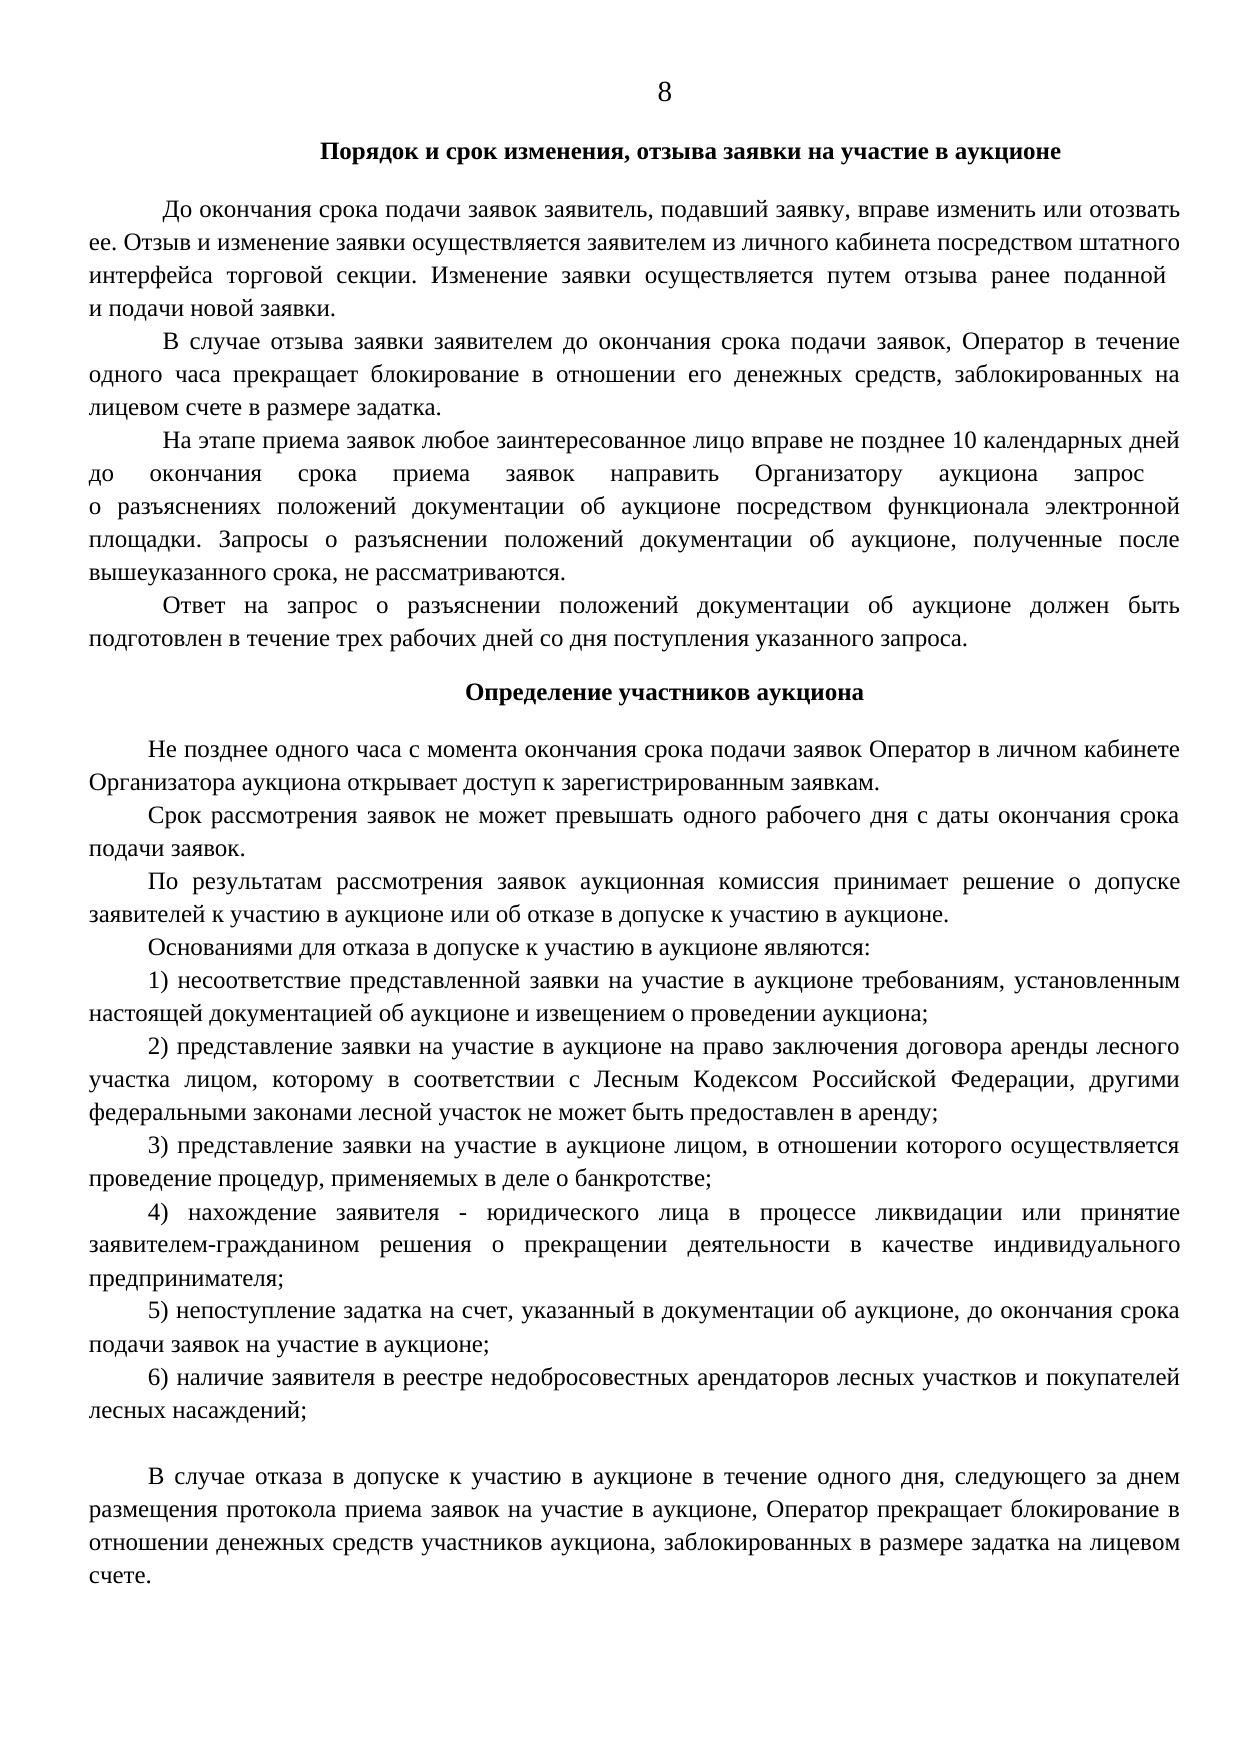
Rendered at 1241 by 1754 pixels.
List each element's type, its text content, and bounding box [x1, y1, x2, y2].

text Не позднее одного часа с момента окончания срока подачи заявок Оператор в личном кабинете Организатора аукциона открывает доступ к зарегистрированным заявкам. [89, 734, 1181, 796]
text 2) представление заявки на участие в аукционе на право заключения договора аренды лесного участка лицом, которому в соответствии с Лесным Кодексом Российской Федерации, другими федеральными законами лесной участок не может быть предоставлен в аренду; [89, 1031, 1181, 1126]
text 5) непоступление задатка на счет, указанный в документации об аукционе, до окончания срока подачи заявок на участие в аукционе; [89, 1296, 1181, 1357]
list В случае отзыва заявки заявителем до окончания срока подачи заявок, Оператор в течение одного часа прекращает блокирование в отношении его денежных средств, заблокированных на лицевом счете в размере задатка. [89, 326, 1181, 421]
list Ответ на запрос о разъяснении положений документации об аукционе должен быть подготовлен в течение трех рабочих дней со дня поступления указанного запроса. [89, 590, 1181, 652]
text 3) представление заявки на участие в аукционе лицом, в отношении которого осуществляется проведение процедур, применяемых в деле о банкротстве; [89, 1131, 1181, 1192]
text По результатам рассмотрения заявок аукционная комиссия принимает решение о допуске заявителей к участию в аукционе или об отказе в допуске к участию в аукционе. [89, 866, 1181, 928]
text 4) нахождение заявителя - юридического лица в процессе ликвидации или принятие заявителем-гражданином решения о прекращении деятельности в качестве индивидуального предпринимателя; [89, 1197, 1181, 1291]
text 1) несоответствие представленной заявки на участие в аукционе требованиям, установленным настоящей документацией об аукционе и извещением о проведении аукциона; [89, 965, 1181, 1027]
list На этапе приема заявок любое заинтересованное лицо вправе не позднее 10 календарных дней до окончания срока приема заявок направить Организатору аукциона запрос о разъяснениях положений документации об аукционе посредством функционала электронной площадки. Запросы о разъяснении положений документации об аукционе, полученные после вышеуказанного срока, не рассматриваются. [89, 425, 1181, 586]
text В случае отказа в допуске к участию в аукционе в течение одного дня, следующего за днем размещения протокола приема заявок на участие в аукционе, Оператор прекращает блокирование в отношении денежных средств участников аукциона, заблокированных в размере задатка на лицевом счете. [89, 1461, 1181, 1588]
list До окончания срока подачи заявок заявитель, подавший заявку, вправе изменить или отозвать ее. Отзыв и изменение заявки осуществляется заявителем из личного кабинета посредством штатного интерфейса торговой секции. Изменение заявки осуществляется путем отзыва ранее поданной и подачи новой заявки. [89, 194, 1181, 321]
text Определение участников аукциона [148, 677, 1181, 706]
text 6) наличие заявителя в реестре недобросовестных арендаторов лесных участков и покупателей лесных насаждений; [89, 1362, 1181, 1423]
text Основаниями для отказа в допуске к участию в аукционе являются: [89, 932, 1181, 961]
text Срок рассмотрения заявок не может превышать одного рабочего дня с даты окончания срока подачи заявок. [89, 800, 1181, 862]
list Порядок и срок изменения, отзыва заявки на участие в аукционе [200, 136, 1181, 165]
